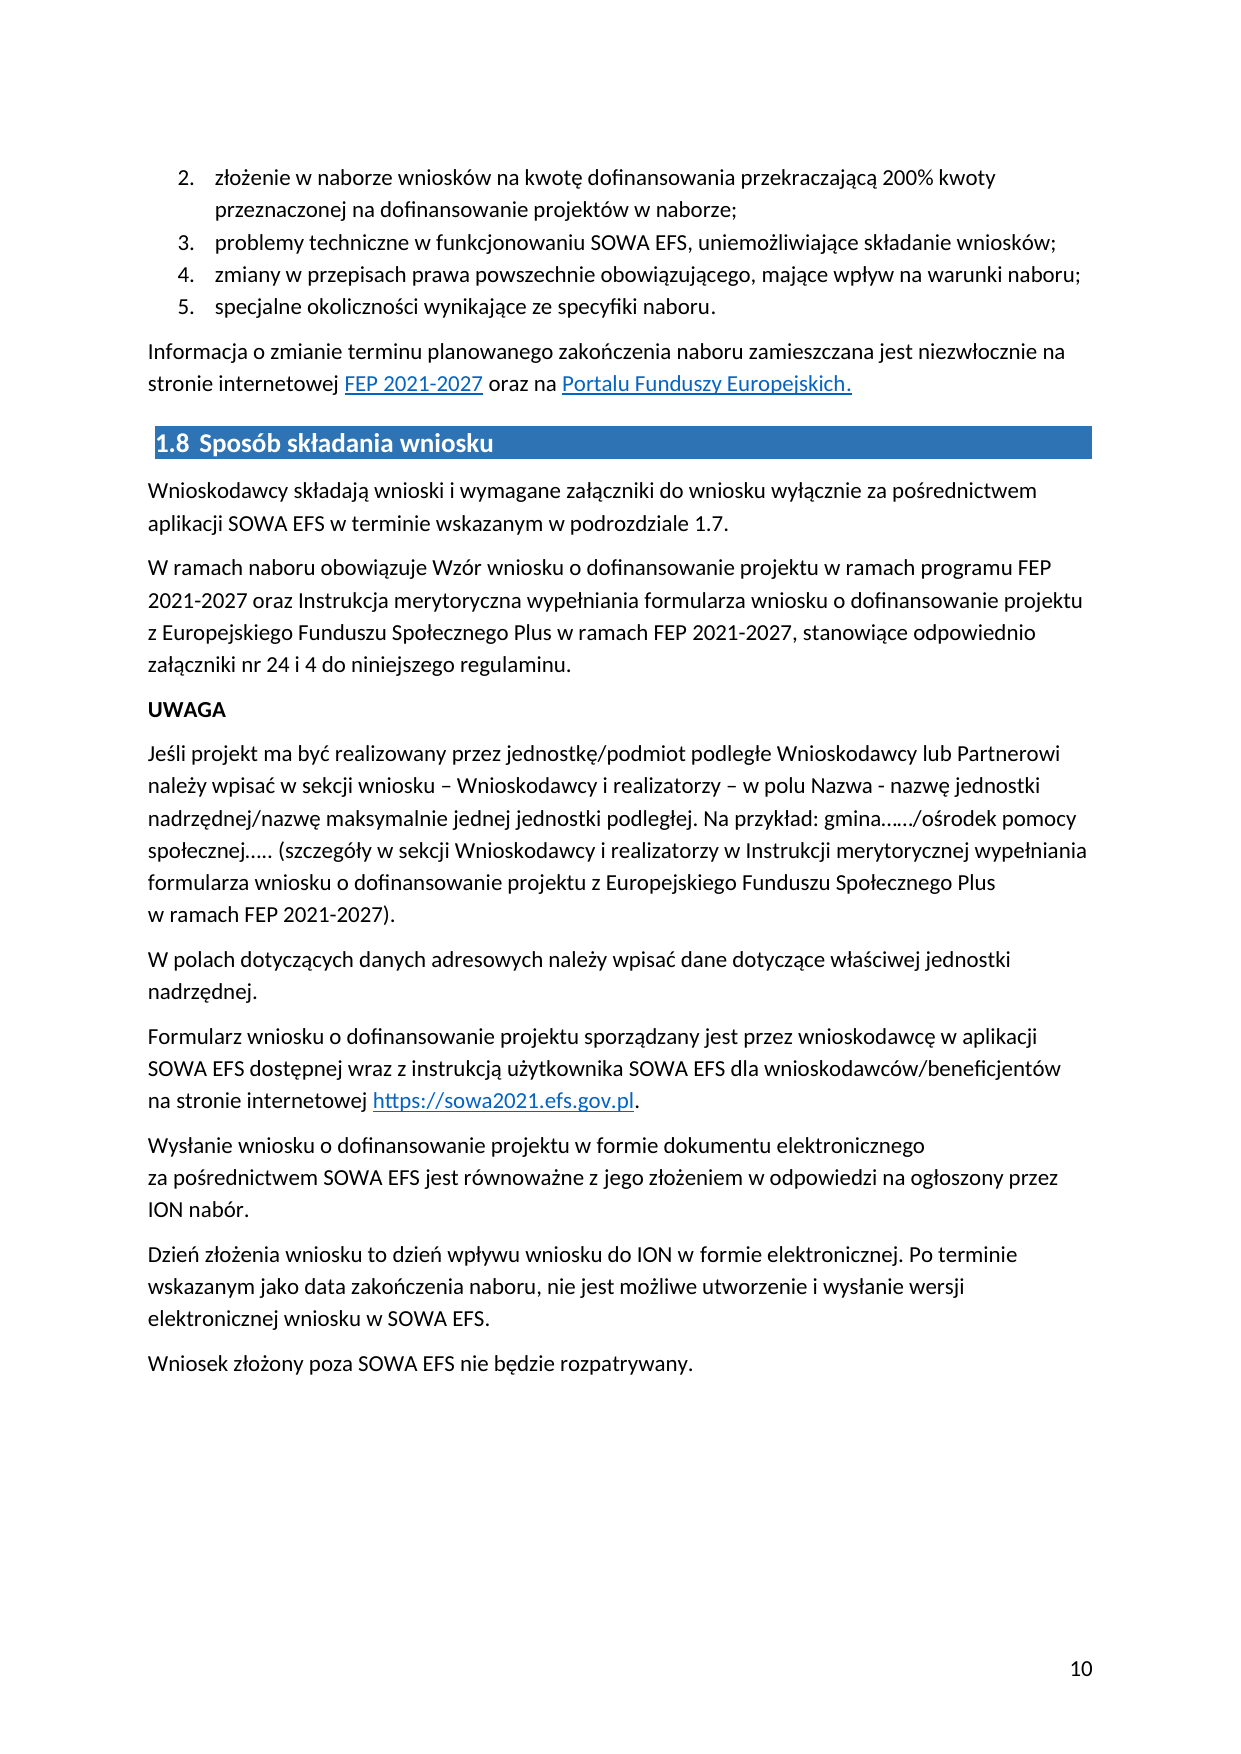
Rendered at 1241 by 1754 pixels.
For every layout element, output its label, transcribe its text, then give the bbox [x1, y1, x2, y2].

list specjalne okoliczności wynikające ze specyfiki naboru. [177, 292, 1092, 320]
text Wnioskodawcy składają wnioski i wymagane załączniki do wniosku wyłącznie za pośrednictwem aplikacji SOWA EFS w terminie wskazanym w podrozdziale 1.7. [148, 477, 1092, 537]
text Wysłanie wniosku o dofinansowanie projektu w formie dokumentu elektronicznego za pośrednictwem SOWA EFS jest równoważne z jego złożeniem w odpowiedzi na ogłoszony przez ION nabór. [148, 1131, 1092, 1223]
text UWAGA [148, 695, 1092, 723]
text Formularz wniosku o dofinansowanie projektu sporządzany jest przez wnioskodawcę w aplikacji SOWA EFS dostępnej wraz z instrukcją użytkownika SOWA EFS dla wnioskodawców/beneficjentów na stronie internetowej https://sowa2021.efs.gov.pl. [148, 1022, 1092, 1114]
text Jeśli projekt ma być realizowany przez jednostkę/podmiot podległe Wnioskodawcy lub Partnerowi należy wpisać w sekcji wniosku – Wnioskodawcy i realizatorzy – w polu Nazwa - nazwę jednostki nadrzędnej/nazwę maksymalnie jednej jednostki podległej. Na przykład: gmina……/ośrodek pomocy społecznej….. (szczegóły w sekcji Wnioskodawcy i realizatorzy w Instrukcji merytorycznej wypełniania formularza wniosku o dofinansowanie projektu z Europejskiego Funduszu Społecznego Plus w ramach FEP 2021-2027). [148, 739, 1092, 928]
text Informacja o zmianie terminu planowanego zakończenia naboru zamieszczana jest niezwłocznie na stronie internetowej FEP 2021-2027 oraz na Portalu Funduszy Europejskich. [148, 337, 1092, 397]
text W polach dotyczących danych adresowych należy wpisać dane dotyczące właściwej jednostki nadrzędnej. [148, 945, 1092, 1005]
text Wniosek złożony poza SOWA EFS nie będzie rozpatrywany. [148, 1349, 1092, 1377]
text Dzień złożenia wniosku to dzień wpływu wniosku do ION w formie elektronicznej. Po terminie wskazanym jako data zakończenia naboru, nie jest możliwe utworzenie i wysłanie wersji elektronicznej wniosku w SOWA EFS. [148, 1240, 1092, 1332]
subtitle Sposób składania wniosku [155, 426, 1092, 459]
list zmiany w przepisach prawa powszechnie obowiązującego, mające wpływ na warunki naboru; [177, 260, 1092, 288]
text W ramach naboru obowiązuje Wzór wniosku o dofinansowanie projektu w ramach programu FEP 2021-2027 oraz Instrukcja merytoryczna wypełniania formularza wniosku o dofinansowanie projektu z Europejskiego Funduszu Społecznego Plus w ramach FEP 2021-2027, stanowiące odpowiednio załączniki nr 24 i 4 do niniejszego regulaminu. [148, 553, 1092, 678]
list złożenie w naborze wniosków na kwotę dofinansowania przekraczającą 200% kwoty przeznaczonej na dofinansowanie projektów w naborze; [177, 163, 1092, 224]
list problemy techniczne w funkcjonowaniu SOWA EFS, uniemożliwiające składanie wniosków; [177, 228, 1092, 256]
